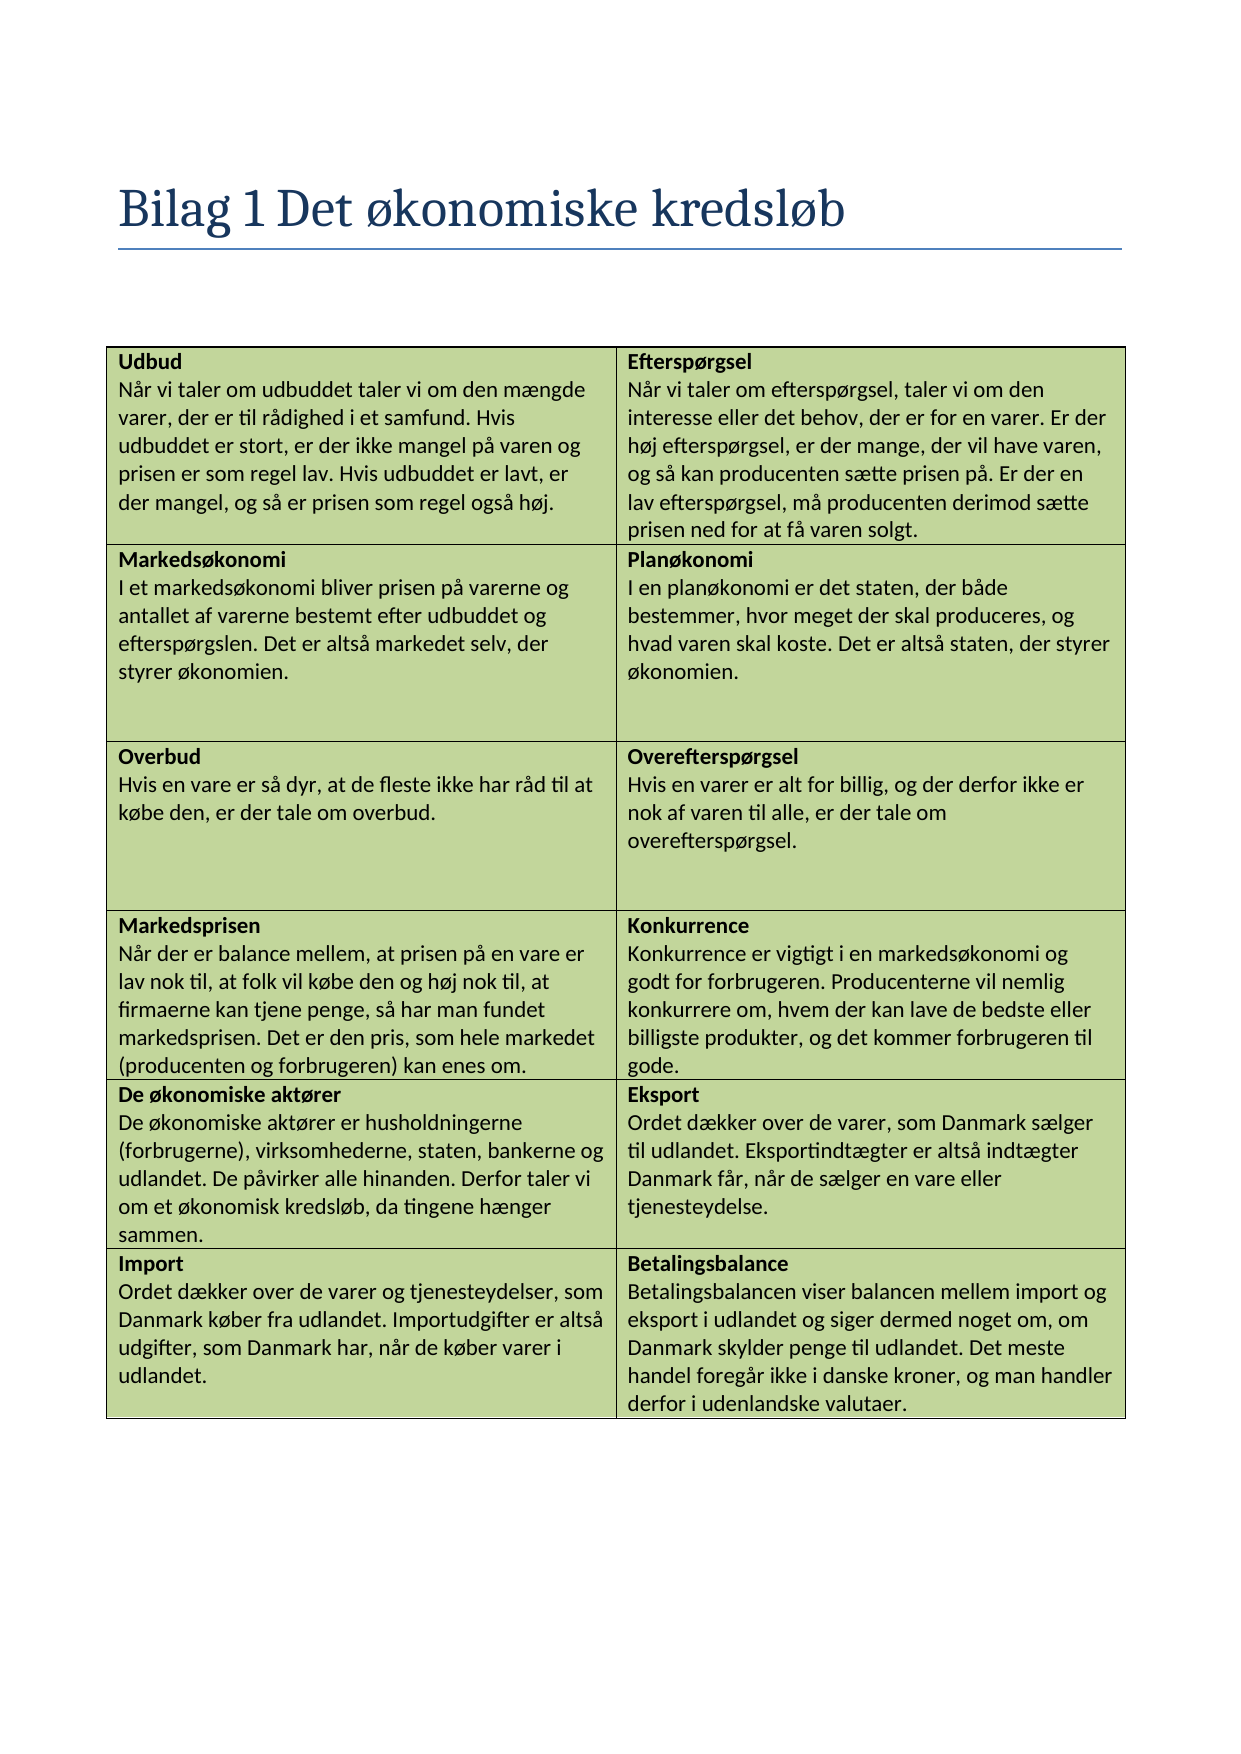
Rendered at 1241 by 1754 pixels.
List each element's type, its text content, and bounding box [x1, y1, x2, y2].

table_cell Markedsøkonomi I et markedsøkonomi bliver prisen på varerne og antallet af varerne bestemt efter udbuddet og efterspørgslen. Det er altså markedet selv, der styrer økonomien. [107, 545, 616, 741]
table_cell Betalingsbalance Betalingsbalancen viser balancen mellem import og eksport i udlandet og siger dermed noget om, om Danmark skylder penge til udlandet. Det meste handel foregår ikke i danske kroner, og man handler derfor i udenlandske valutaer. [617, 1249, 1125, 1417]
table_cell Eksport Ordet dækker over de varer, som Danmark sælger til udlandet. Eksportindtægter er altså indtægter Danmark får, når de sælger en vare eller tjenesteydelse. [617, 1080, 1125, 1248]
text Bilag 1 Det økonomiske kredsløb [118, 177, 1122, 248]
table_cell Import Ordet dækker over de varer og tjenesteydelser, som Danmark køber fra udlandet. Importudgifter er altså udgifter, som Danmark har, når de køber varer i udlandet. [107, 1249, 616, 1417]
table_cell Overbud Hvis en vare er så dyr, at de fleste ikke har råd til at købe den, er der tale om overbud. [107, 742, 616, 910]
table_cell Konkurrence Konkurrence er vigtigt i en markedsøkonomi og godt for forbrugeren. Producenterne vil nemlig konkurrere om, hvem der kan lave de bedste eller billigste produkter, og det kommer forbrugeren til gode. [617, 911, 1125, 1079]
table_cell De økonomiske aktører De økonomiske aktører er husholdningerne (forbrugerne), virksomhederne, staten, bankerne og udlandet. De påvirker alle hinanden. Derfor taler vi om et økonomisk kredsløb, da tingene hænger sammen. [107, 1080, 616, 1248]
table_cell Planøkonomi I en planøkonomi er det staten, der både bestemmer, hvor meget der skal produceres, og hvad varen skal koste. Det er altså staten, der styrer økonomien. [617, 545, 1125, 741]
table_cell Markedsprisen Når der er balance mellem, at prisen på en vare er lav nok til, at folk vil købe den og høj nok til, at firmaerne kan tjene penge, så har man fundet markedsprisen. Det er den pris, som hele markedet (producenten og forbrugeren) kan enes om. [107, 911, 616, 1079]
table_cell Overefterspørgsel Hvis en varer er alt for billig, og der derfor ikke er nok af varen til alle, er der tale om overefterspørgsel. [617, 742, 1125, 910]
table_header Efterspørgsel Når vi taler om efterspørgsel, taler vi om den interesse eller det behov, der er for en varer. Er der høj efterspørgsel, er der mange, der vil have varen, og så kan producenten sætte prisen på. Er der en lav efterspørgsel, må producenten derimod sætte prisen ned for at få varen solgt. [617, 348, 1125, 544]
table_header Udbud Når vi taler om udbuddet taler vi om den mængde varer, der er til rådighed i et samfund. Hvis udbuddet er stort, er der ikke mangel på varen og prisen er som regel lav. Hvis udbuddet er lavt, er der mangel, og så er prisen som regel også høj. [107, 348, 616, 544]
